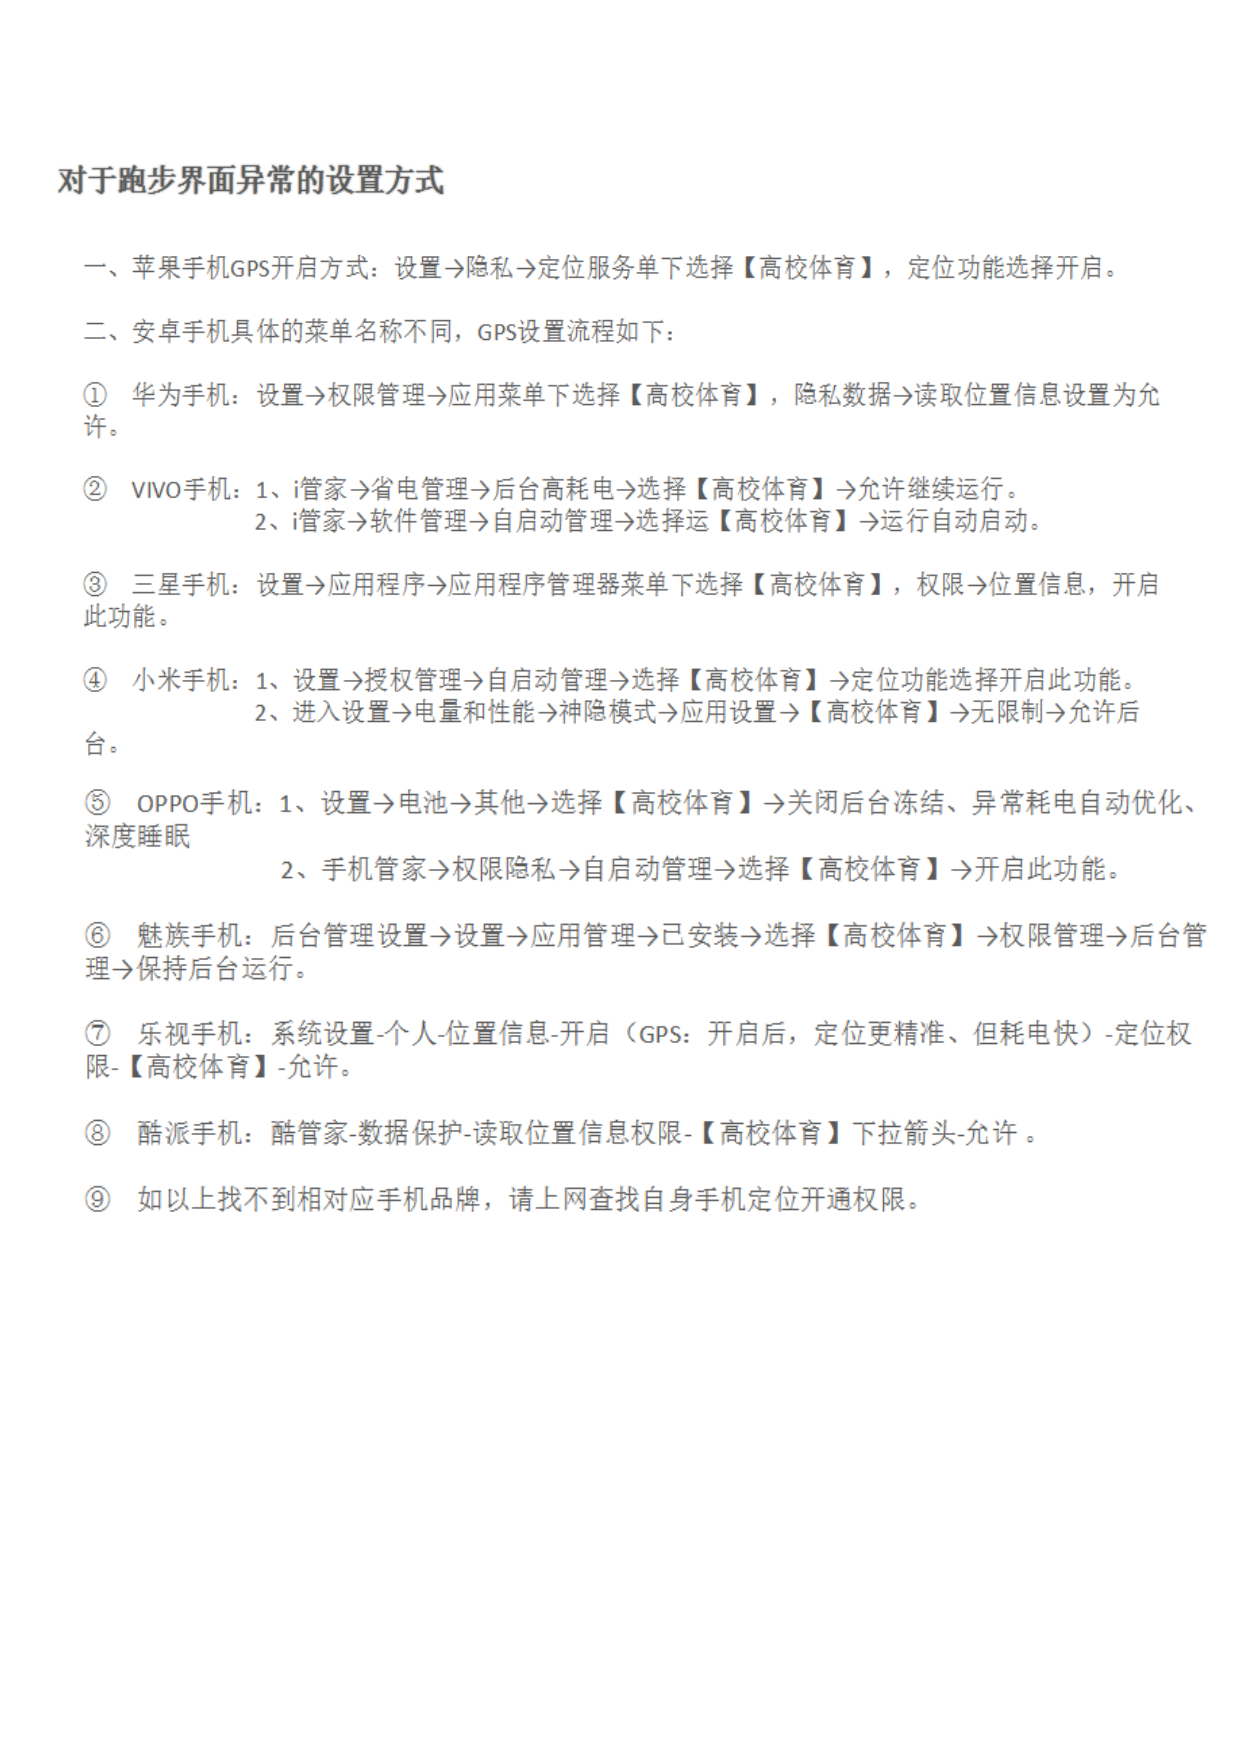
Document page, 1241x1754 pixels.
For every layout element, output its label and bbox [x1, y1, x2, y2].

picture [56, 162, 1169, 760]
picture [79, 779, 1211, 1221]
